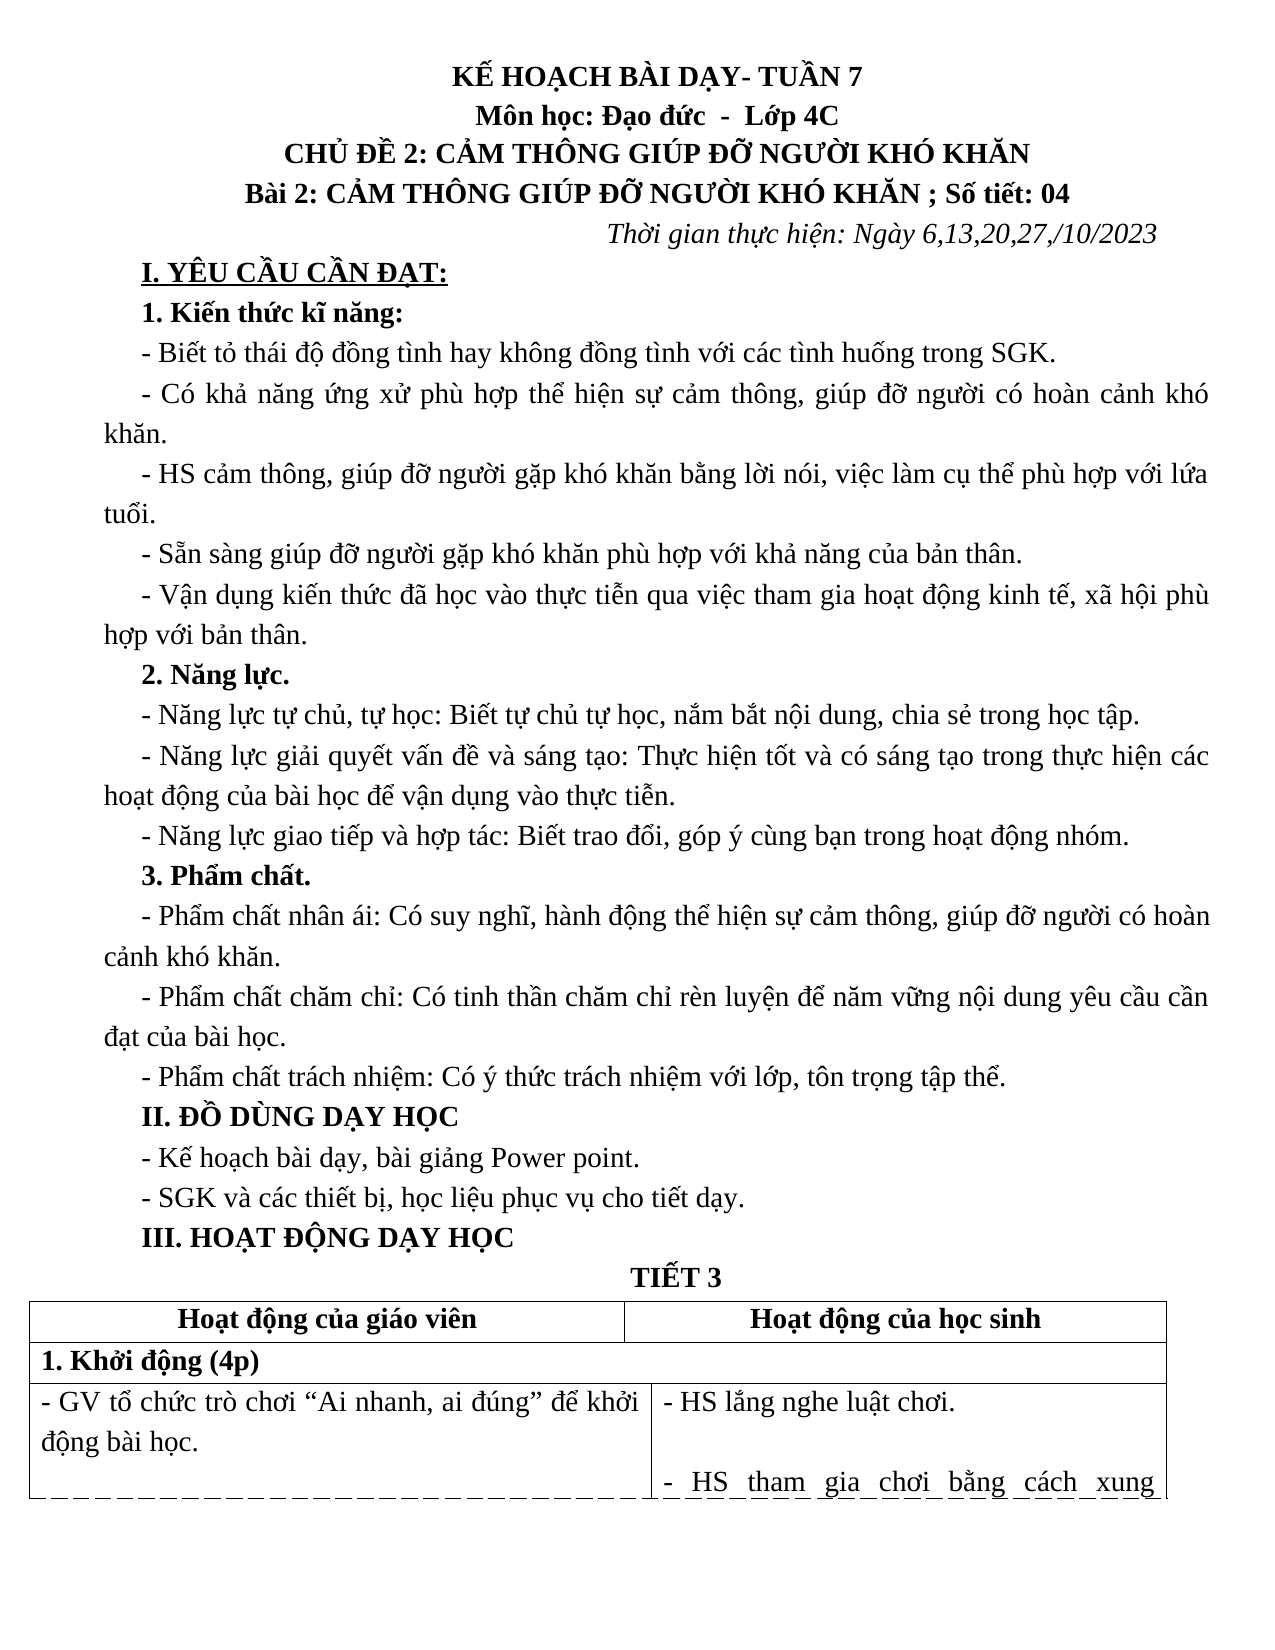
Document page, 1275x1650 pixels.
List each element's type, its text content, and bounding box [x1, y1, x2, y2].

text - Năng lực tự chủ, tự học: Biết tự chủ tự học, nắm bắt nội dung, chia sẻ trong học tập. [103, 697, 1211, 731]
text - Năng lực giao tiếp và hợp tác: Biết trao đổi, góp ý cùng bạn trong hoạt động nhóm. [103, 818, 1211, 852]
list Thời gian thực hiện: Ngày 6,13,20,27,/10/2023 [103, 217, 1211, 250]
text I. YÊU CẦU CẦN ĐẠT: [103, 255, 1211, 289]
text - Phẩm chất chăm chỉ: Có tinh thần chăm chỉ rèn luyện để năm vững nội dung yêu cầu cần đạt của bài học. [103, 979, 1211, 1053]
text - SGK và các thiết bị, học liệu phục vụ cho tiết dạy. [103, 1180, 1211, 1213]
text 2. Năng lực. [103, 657, 1211, 691]
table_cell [30, 1384, 651, 1498]
text III. HOẠT ĐỘNG DẠY HỌC [103, 1220, 1211, 1254]
text - Vận dụng kiến thức đã học vào thực tiễn qua việc tham gia hoạt động kinh tế, xã hội phù hợp với bản thân. [103, 577, 1211, 651]
text CHỦ ĐỀ 2: CẢM THÔNG GIÚP ĐỠ NGƯỜI KHÓ KHĂN [103, 136, 1211, 170]
text Môn học: Đạo đức - Lớp 4C [103, 98, 1211, 131]
text - Phẩm chất trách nhiệm: Có ý thức trách nhiệm với lớp, tôn trọng tập thể. [103, 1059, 1211, 1093]
table_cell 1. Khởi động (4p) [30, 1343, 1166, 1383]
text Bài 2: CẢM THÔNG GIÚP ĐỠ NGƯỜI KHÓ KHĂN ; Số tiết: 04 [103, 176, 1211, 210]
text TIẾT 3 [103, 1260, 1211, 1294]
text - Sẵn sàng giúp đỡ người gặp khó khăn phù hợp với khả năng của bản thân. [103, 537, 1211, 570]
text - HS cảm thông, giúp đỡ người gặp khó khăn bằng lời nói, việc làm cụ thể phù hợp với lứa tuổi. [103, 456, 1211, 530]
text - Kế hoạch bài dạy, bài giảng Power point. [103, 1140, 1211, 1173]
text - Biết tỏ thái độ đồng tình hay không đồng tình với các tình huống trong SGK. [103, 336, 1211, 369]
text - Có khả năng ứng xử phù hợp thể hiện sự cảm thông, giúp đỡ người có hoàn cảnh khó khăn. [103, 376, 1211, 449]
text - Năng lực giải quyết vấn đề và sáng tạo: Thực hiện tốt và có sáng tạo trong thực hiện các hoạt động của bài học để vận dụng vào thực tiễn. [103, 738, 1211, 811]
text II. ĐỒ DÙNG DẠY HỌC [103, 1099, 1211, 1133]
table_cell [652, 1384, 1166, 1498]
table_header Hoạt động của giáo viên [30, 1302, 624, 1342]
table_header Hoạt động của học sinh [625, 1302, 1166, 1342]
text 3. Phẩm chất. [103, 858, 1211, 892]
text - Phẩm chất nhân ái: Có suy nghĩ, hành động thể hiện sự cảm thông, giúp đỡ người có hoàn cảnh khó khăn. [103, 898, 1211, 972]
text KẾ HOẠCH BÀI DẠY- TUẦN 7 [103, 59, 1211, 93]
text 1. Kiến thức kĩ năng: [103, 295, 1211, 329]
